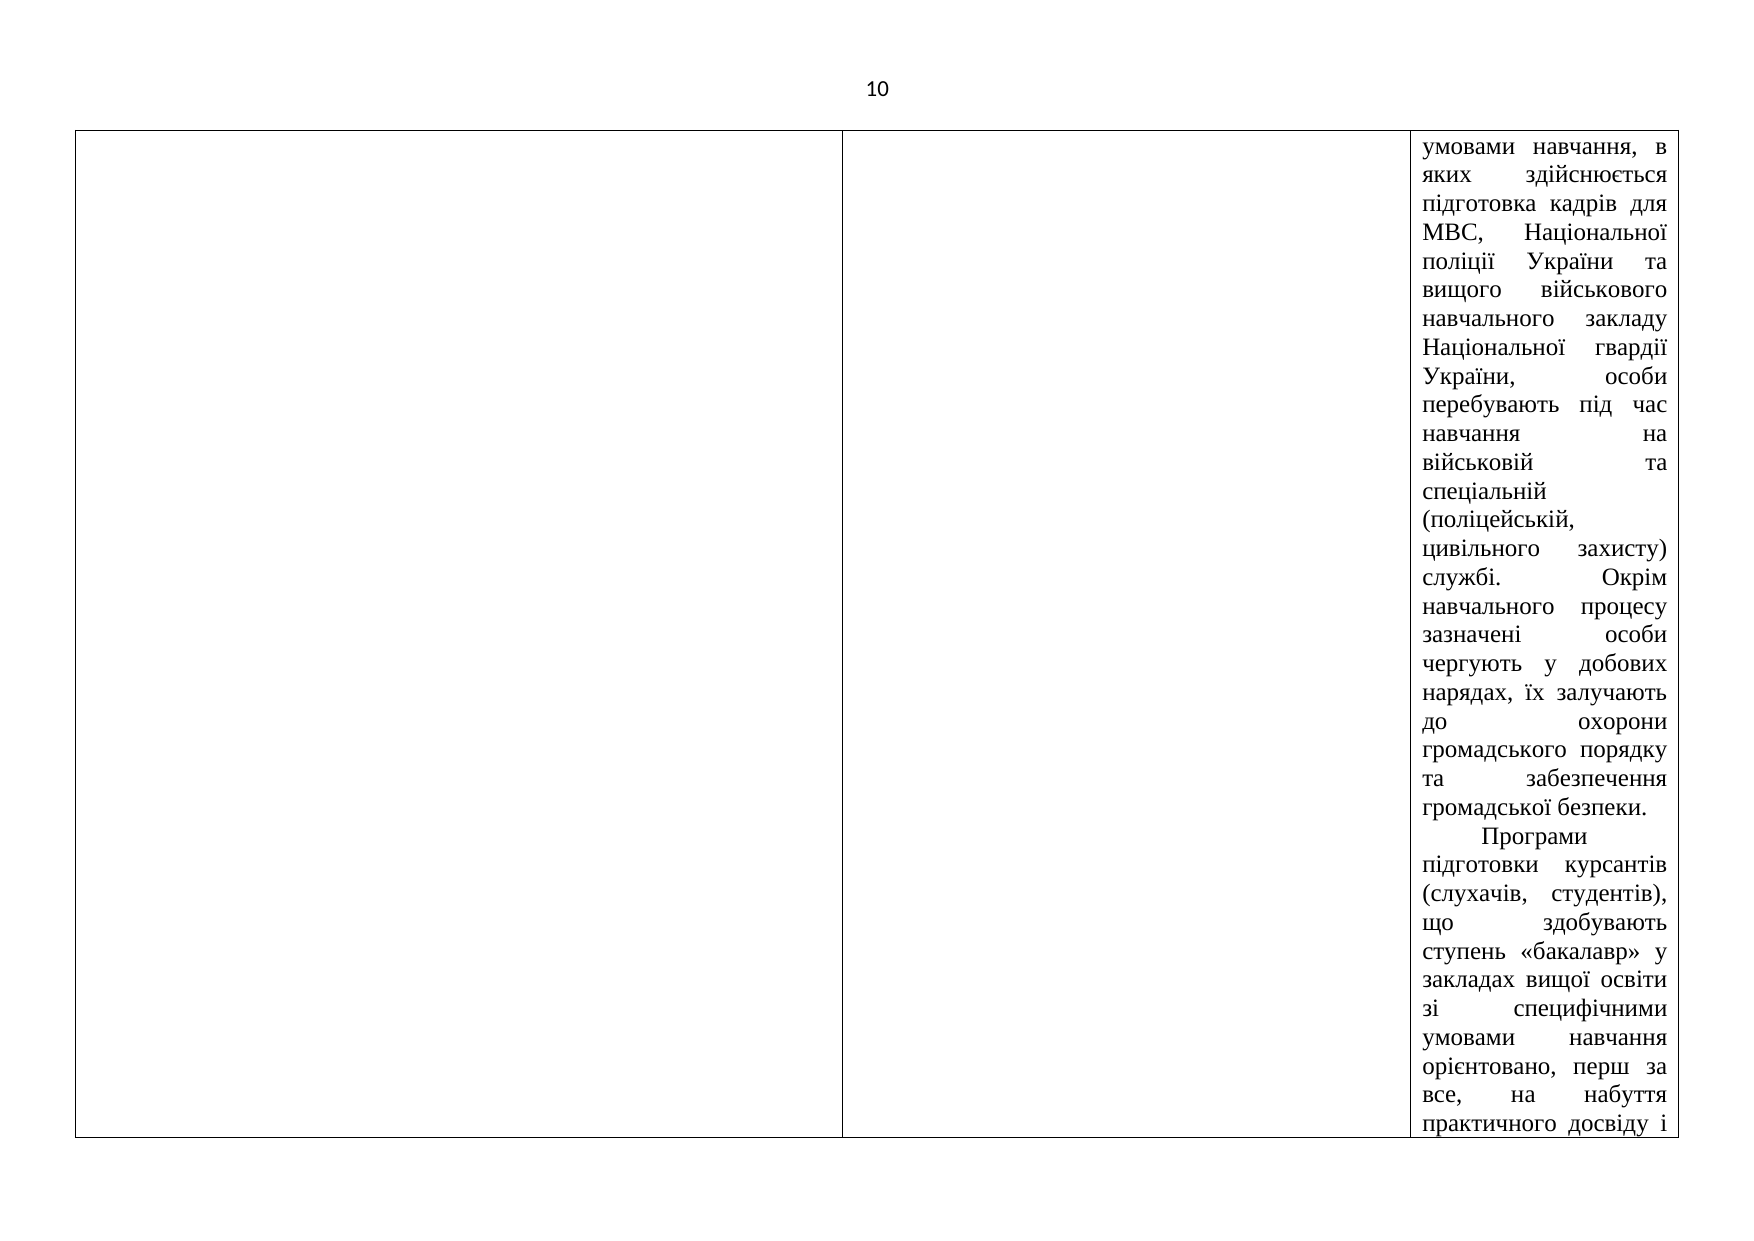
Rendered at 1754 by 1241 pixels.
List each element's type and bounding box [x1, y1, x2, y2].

table_cell [843, 131, 1410, 1137]
table_cell [76, 131, 842, 1137]
table_cell [1411, 131, 1678, 1137]
